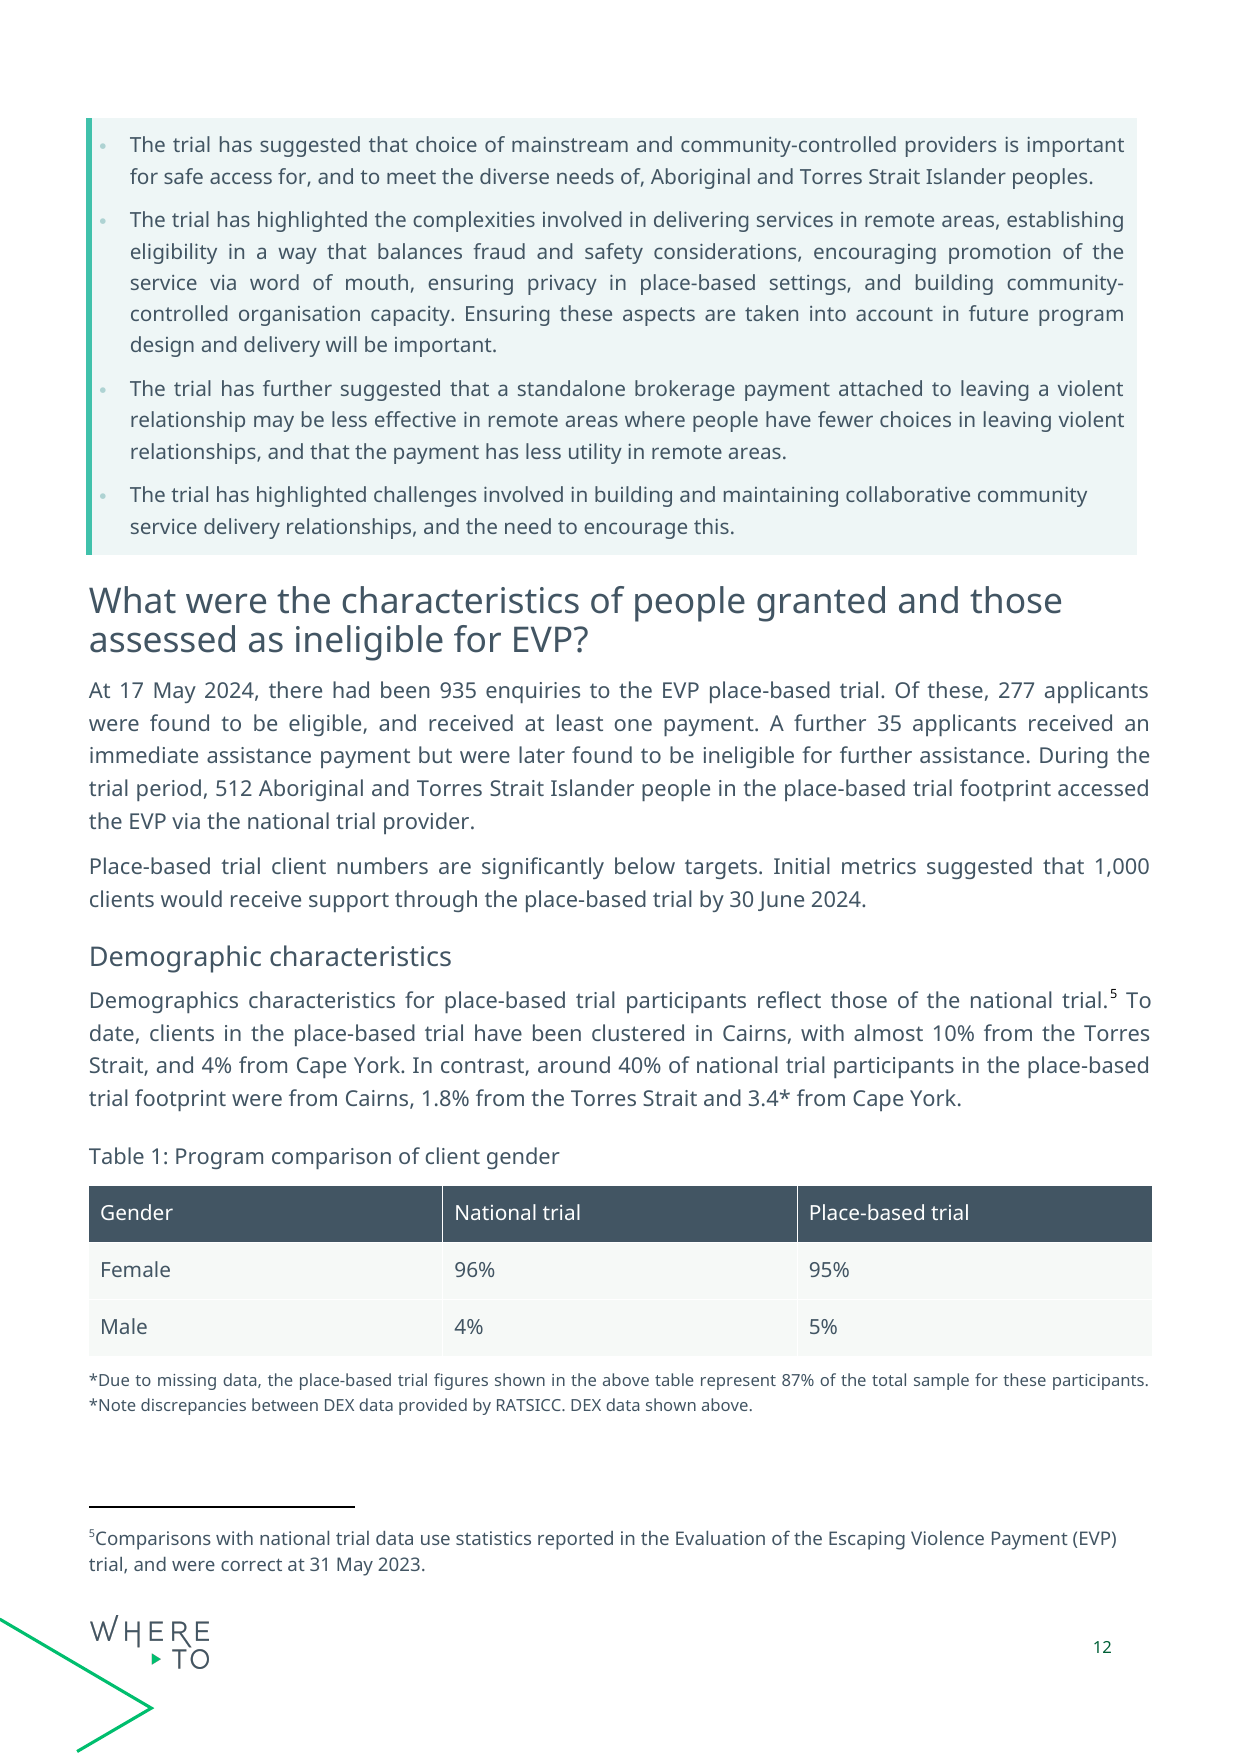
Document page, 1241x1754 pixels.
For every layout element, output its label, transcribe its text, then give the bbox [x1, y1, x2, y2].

text At 17 May 2024, there had been 935 enquiries to the EVP place-based trial. Of these, 277 applicants were found to be eligible, and received at least one payment. A further 35 applicants received an immediate assistance payment but were later found to be ineligible for further assistance. During the trial period, 512 Aboriginal and Torres Strait Islander people in the place-based trial footprint accessed the EVP via the national trial provider. [89, 675, 1152, 835]
table_header Gender [89, 1186, 442, 1242]
table_header Place-based trial [798, 1186, 1152, 1242]
subtitle Demographic characteristics [89, 941, 1152, 972]
text Table 1: Program comparison of client gender [89, 1141, 1152, 1171]
table_cell 5% [798, 1300, 1152, 1356]
text Place-based trial client numbers are significantly below targets. Initial metrics suggested that 1,000 clients would receive support through the place-based trial by 30 June 2024. [89, 851, 1152, 913]
table_cell 95% [798, 1243, 1152, 1299]
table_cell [92, 118, 1137, 555]
text *Due to missing data, the place-based trial figures shown in the above table represent 87% of the total sample for these participants. *Note discrepancies between DEX data provided by RATSICC. DEX data shown above. [89, 1368, 1152, 1416]
picture [90, 1615, 209, 1669]
table_cell Female [89, 1243, 442, 1299]
table_cell 4% [443, 1300, 797, 1356]
text Demographics characteristics for place-based trial participants reflect those of the national trial. To date, clients in the place-based trial have been clustered in Cairns, with almost 10% from the Torres Strait, and 4% from Cape York. In contrast, around 40% of national trial participants in the place-based trial footprint were from Cairns, 1.8% from the Torres Strait and 3.4* from Cape York. [89, 985, 1152, 1113]
table_cell Male [89, 1300, 442, 1356]
table_cell 96% [443, 1243, 797, 1299]
subtitle What were the characteristics of people granted and those assessed as ineligible for EVP? [89, 580, 1152, 662]
table_header National trial [443, 1186, 797, 1242]
